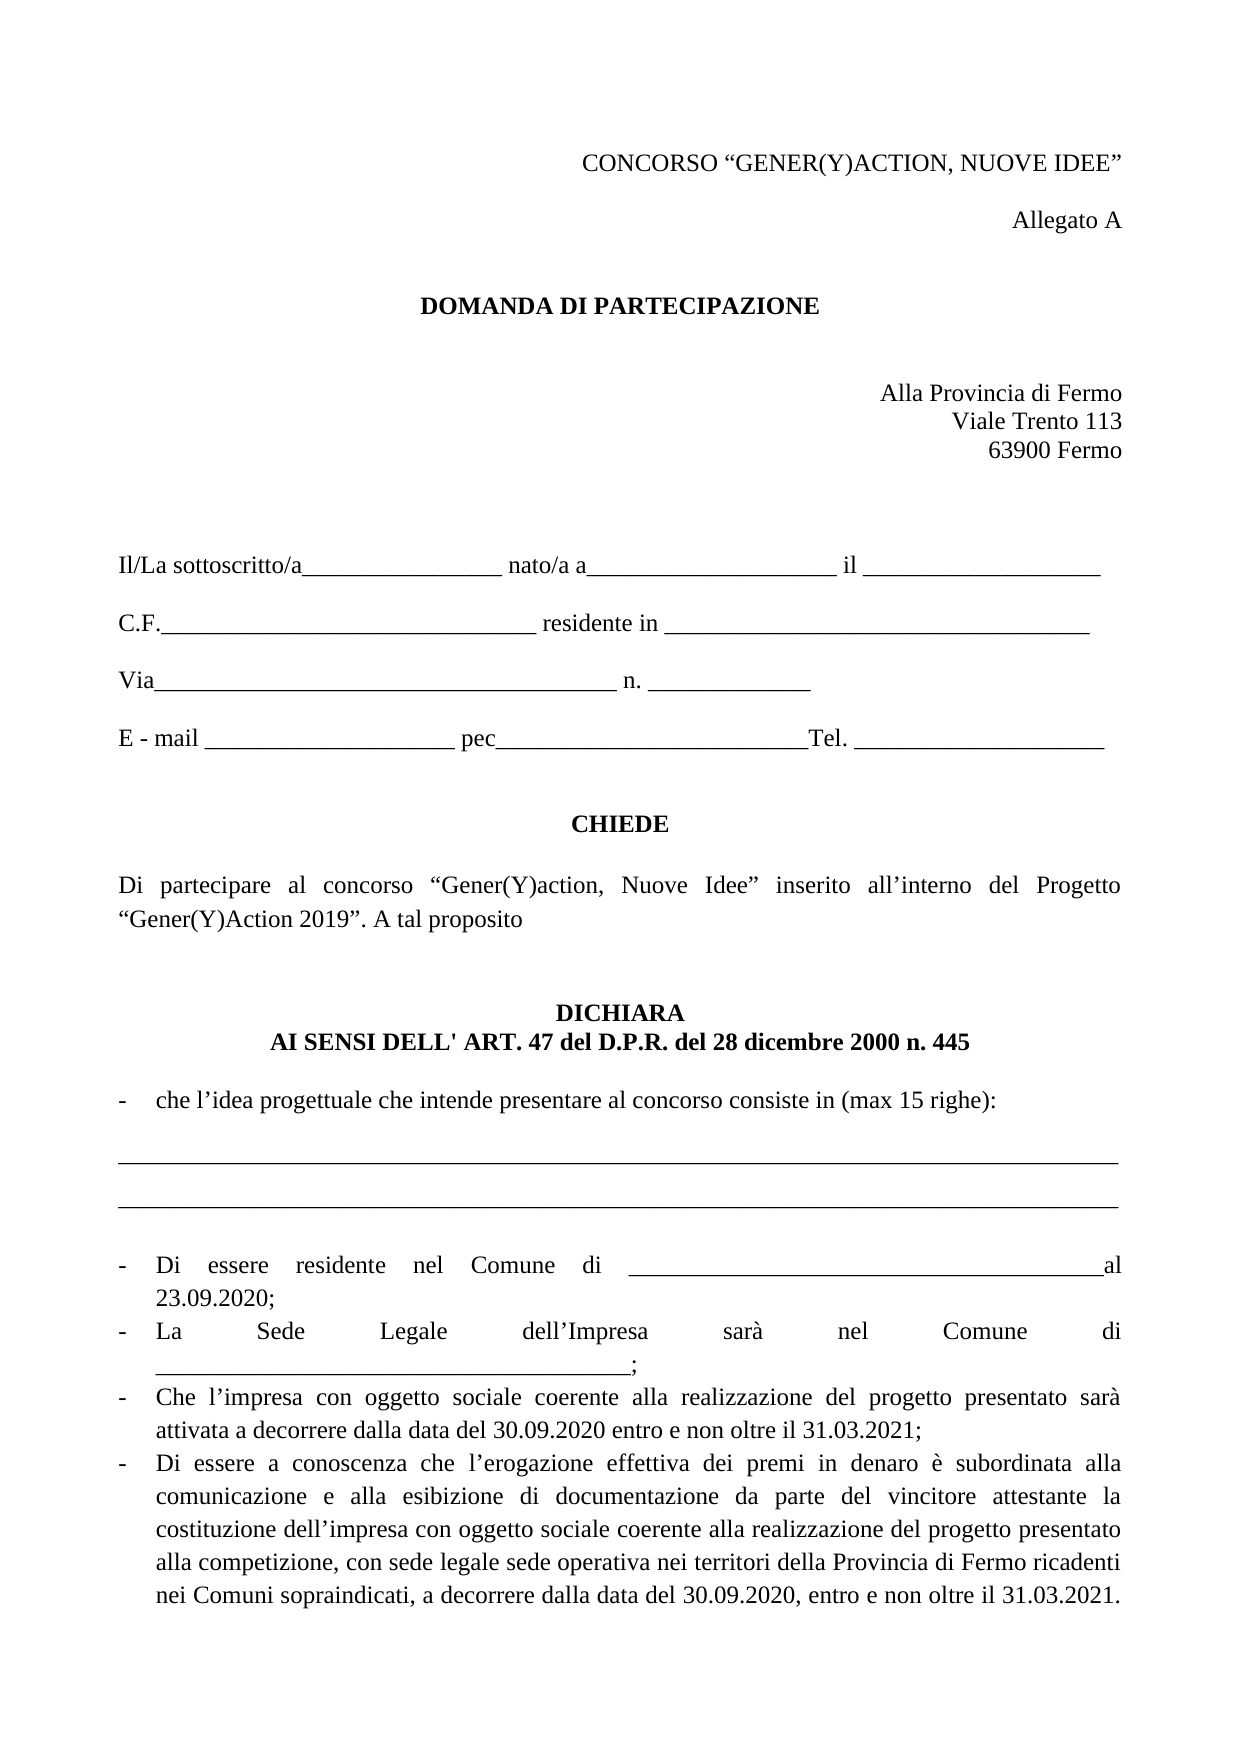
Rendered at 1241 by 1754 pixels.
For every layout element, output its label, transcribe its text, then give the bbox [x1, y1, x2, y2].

text Di partecipare al concorso “Gener(Y)action, Nuove Idee” inserito all’interno del Progetto “Gener(Y)Action 2019”. A tal proposito [118, 871, 1122, 932]
text Allegato A [192, 205, 1122, 234]
text Il/La sottoscritto/a________________ nato/a a____________________ il ___________________ [118, 550, 1122, 579]
list che l’idea progettuale che intende presentare al concorso consiste in (max 15 righe): [118, 1085, 1122, 1113]
text CONCORSO “GENER(Y)ACTION, NUOVE IDEE” [118, 148, 1122, 176]
text CHIEDE [118, 809, 1122, 838]
text Alla Provincia di Fermo [118, 378, 1122, 406]
text DOMANDA DI PARTECIPAZIONE [118, 291, 1122, 320]
text C.F.______________________________ residente in __________________________________ [118, 608, 1122, 636]
list Che l’impresa con oggetto sociale coerente alla realizzazione del progetto presentato sarà attivata a decorrere dalla data del 30.09.2020 entro e non oltre il 31.03.2021; [118, 1382, 1122, 1443]
text 63900 Fermo [118, 435, 1122, 464]
text E - mail ____________________ pec_________________________Tel. ____________________ [118, 723, 1122, 751]
text Via_____________________________________ n. _____________ [118, 636, 1122, 694]
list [118, 1448, 1122, 1609]
text AI SENSI DELL' ART. 47 del D.P.R. del 28 dicembre 2000 n. 445 [118, 1027, 1122, 1056]
text DICHIARA [118, 998, 1122, 1027]
text Viale Trento 113 [118, 406, 1122, 435]
list Di essere residente nel Comune di ______________________________________al 23.09.2020; [118, 1250, 1122, 1311]
text ________________________________________________________________________________________________________________________________________________________________ [118, 1138, 1122, 1210]
list La Sede Legale dell’Impresa sarà nel Comune di ______________________________________; [118, 1316, 1122, 1377]
